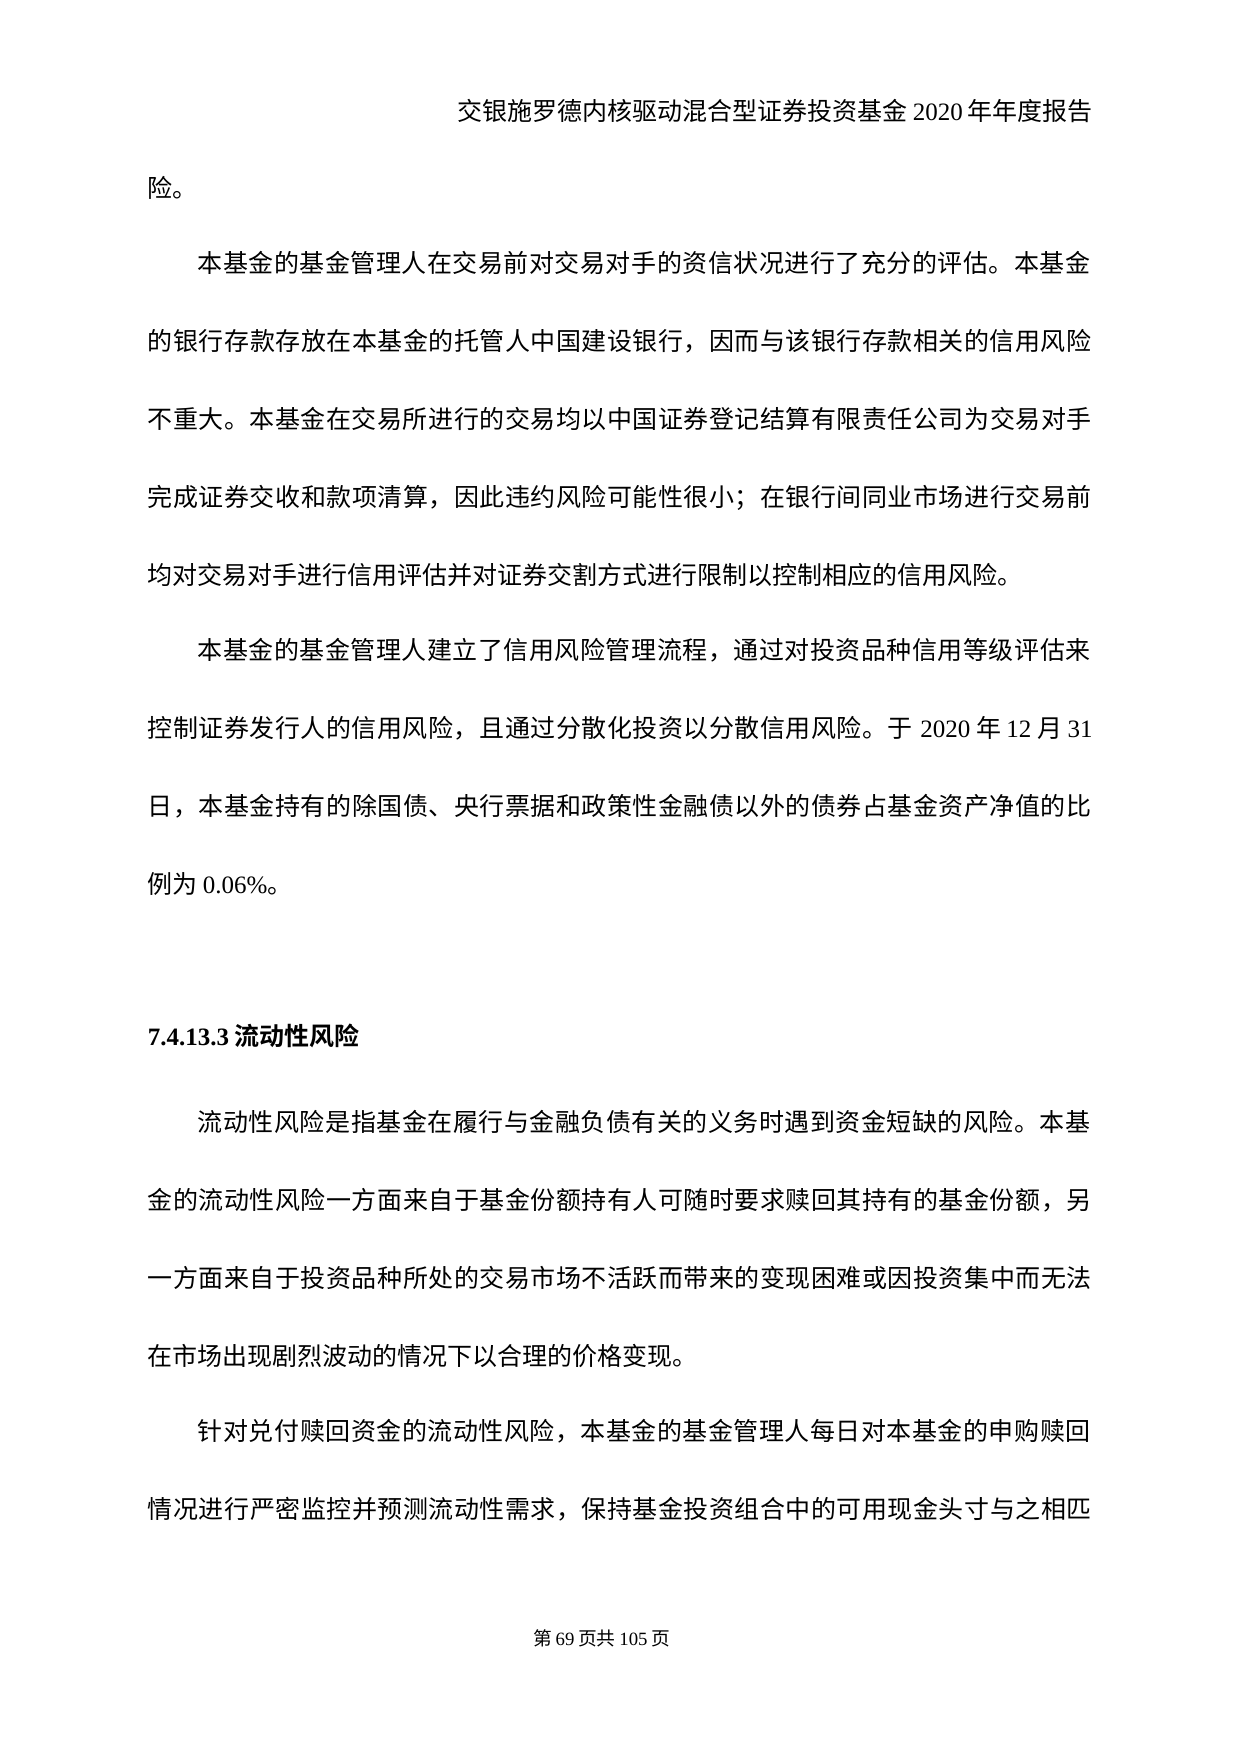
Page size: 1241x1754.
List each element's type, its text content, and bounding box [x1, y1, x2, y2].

text 7.4.13.3流动性风险 [148, 1002, 1092, 1067]
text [148, 154, 1092, 219]
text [148, 1397, 1092, 1540]
text 本基金的基金管理人建立了信用风险管理流程，通过对投资品种信用等级评估来控制证券发行人的信用风险，且通过分散化投资以分散信用风险。于2020年12月31日，本基金持有的除国债、央行票据和政策性金融债以外的债券占基金资产净值的比例为0.06%。 [148, 616, 1092, 915]
text 本基金的基金管理人在交易前对交易对手的资信状况进行了充分的评估。本基金的银行存款存放在本基金的托管人中国建设银行，因而与该银行存款相关的信用风险不重大。本基金在交易所进行的交易均以中国证券登记结算有限责任公司为交易对手完成证券交收和款项清算，因此违约风险可能性很小；在银行间同业市场进行交易前均对交易对手进行信用评估并对证券交割方式进行限制以控制相应的信用风险。 [148, 229, 1092, 606]
text 流动性风险是指基金在履行与金融负债有关的义务时遇到资金短缺的风险。本基金的流动性风险一方面来自于基金份额持有人可随时要求赎回其持有的基金份额，另一方面来自于投资品种所处的交易市场不活跃而带来的变现困难或因投资集中而无法在市场出现剧烈波动的情况下以合理的价格变现。 [148, 1088, 1092, 1387]
